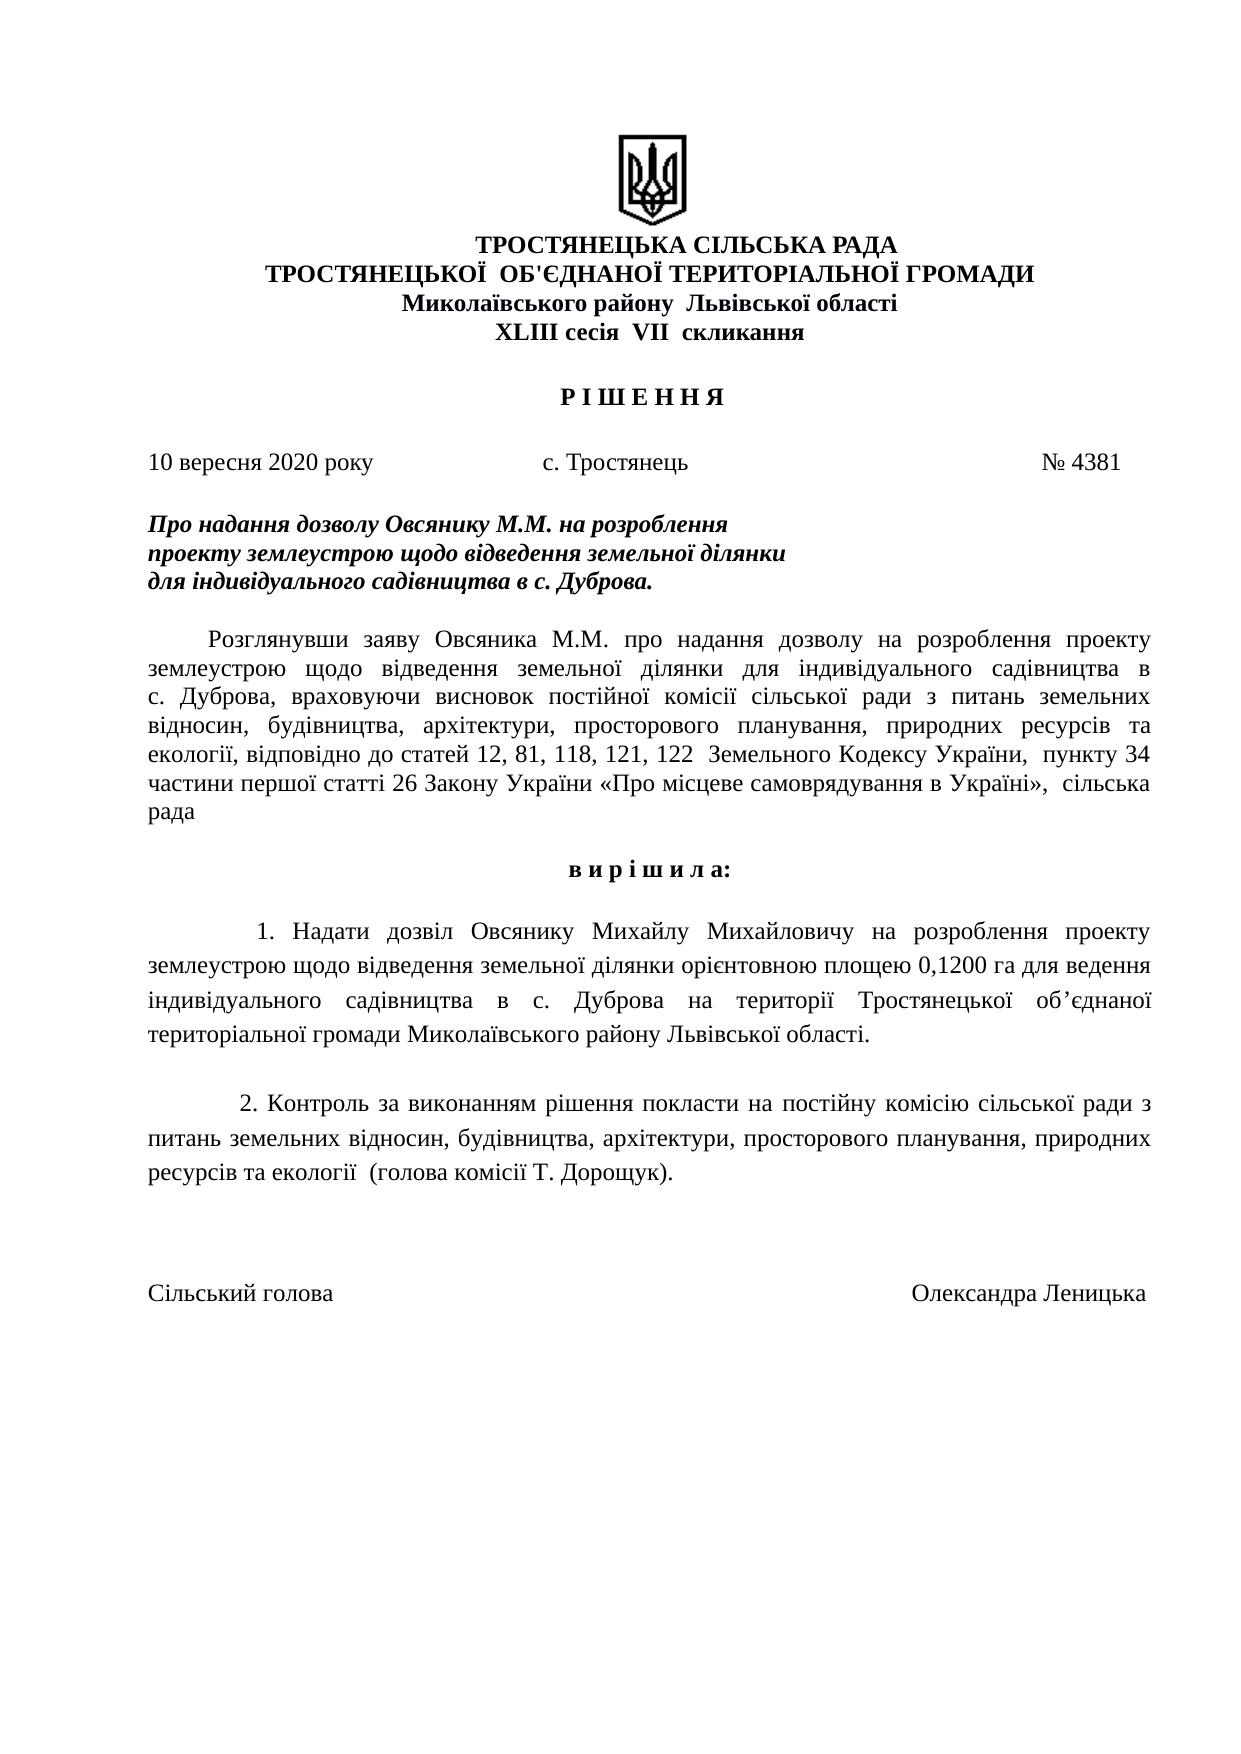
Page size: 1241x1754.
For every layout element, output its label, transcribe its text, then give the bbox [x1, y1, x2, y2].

text для індивідуального садівництва в с. Дуброва. [148, 566, 1152, 595]
text 10 вересня 2020 року с. Тростянець № 4381 [148, 447, 1152, 476]
text Миколаївського району Львівської області [148, 288, 1152, 317]
text 1. Надати дозвіл Овсянику Михайлу Михайловичу на розроблення проекту землеустрою щодо відведення земельної ділянки орієнтовною площею 0,1200 га для ведення індивідуального садівництва в с. Дуброва на території Тростянецької об’єднаної територіальної громади Миколаївського району Львівської області. [148, 916, 1152, 1048]
picture [616, 121, 693, 227]
text ТРОСТЯНЕЦЬКА СІЛЬСЬКА РАДА [148, 231, 1152, 259]
text Розглянувши заяву Овсяника М.М. про надання дозволу на розроблення проекту землеустрою щодо відведення земельної ділянки для індивідуального садівництва в с. Дуброва, враховуючи висновок постійної комісії сільської ради з питань земельних відносин, будівництва, архітектури, просторового планування, природних ресурсів та екології, відповідно до статей 12, 81, 118, 121, 122 Земельного Кодексу України, пункту 34 частини першої статті 26 Закону України «Про місцеве самоврядування в Україні», сільська рада [148, 624, 1152, 825]
text Сільський голова Олександра Леницька [148, 1278, 1152, 1307]
text ХLІІІ сесія VІІ скликання [148, 317, 1152, 346]
text в и р і ш и л а: [148, 854, 1152, 883]
text ТРОСТЯНЕЦЬКОЇ ОБ'ЄДНАНОЇ ТЕРИТОРІАЛЬНОЇ ГРОМАДИ [148, 259, 1152, 288]
text 2. Контроль за виконанням рішення покласти на постійну комісію сільської ради з питань земельних відносин, будівництва, архітектури, просторового планування, природних ресурсів та екології (голова комісії Т. Дорощук). [148, 1088, 1152, 1186]
text Про надання дозволу Овсянику М.М. на розроблення [148, 509, 1152, 538]
text Р І Ш Е Н Н Я [148, 382, 1152, 411]
text проекту землеустрою щодо відведення земельної ділянки [148, 538, 1152, 566]
